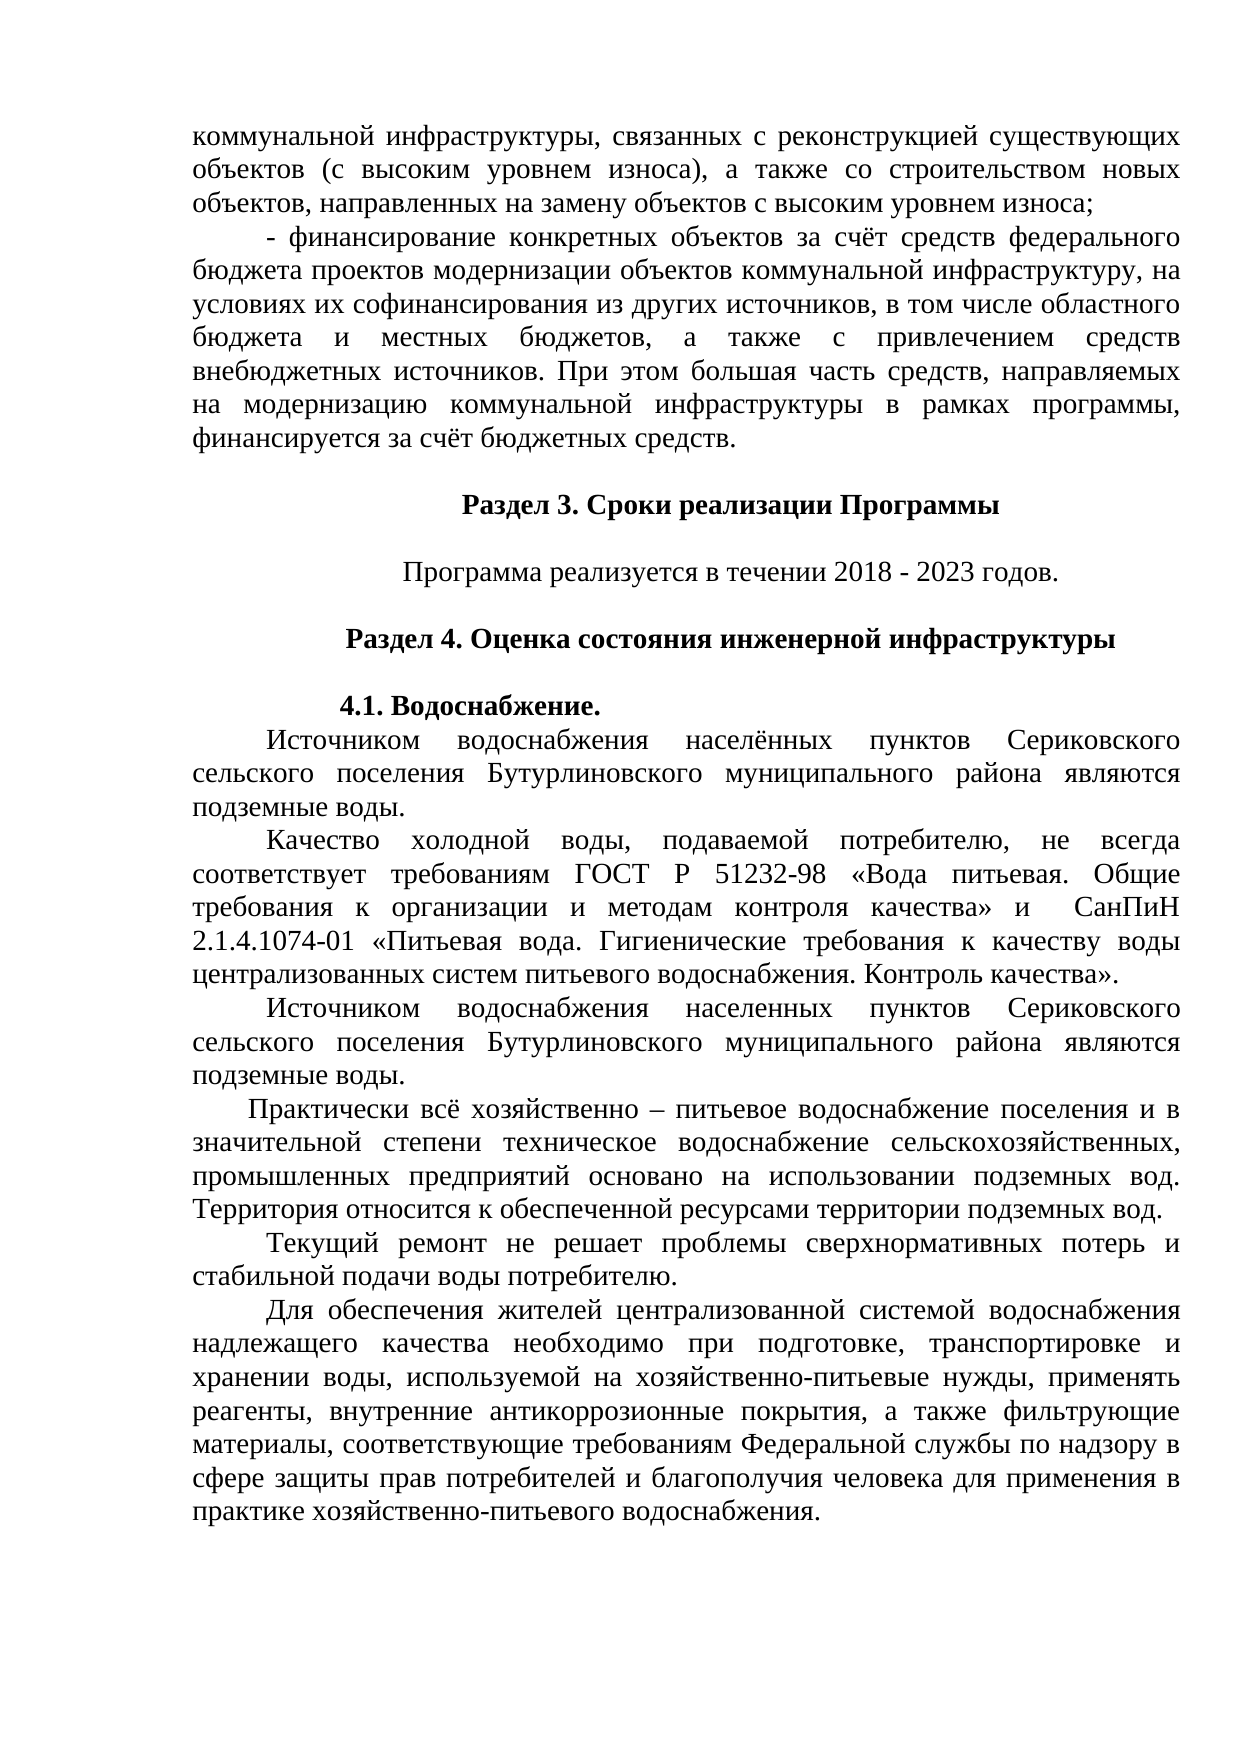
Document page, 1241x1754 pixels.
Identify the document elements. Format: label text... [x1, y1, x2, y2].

text Программа реализуется в течении 2018 - 2023 годов. [281, 554, 1181, 588]
text Текущий ремонт не решает проблемы сверхнормативных потерь и стабильной подачи воды потребителю. [192, 1225, 1181, 1292]
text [192, 118, 1181, 219]
text 4.1. Водоснабжение. [281, 688, 1181, 722]
text Раздел 4. Оценка состояния инженерной инфраструктуры [281, 621, 1181, 655]
text Для обеспечения жителей централизованной системой водоснабжения надлежащего качества необходимо при подготовке, транспортировке и хранении воды, используемой на хозяйственно-питьевые нужды, применять реагенты, внутренние антикоррозионные покрытия, а также фильтрующие материалы, соответствующие требованиям Федеральной службы по надзору в сфере защиты прав потребителей и благополучия человека для применения в практике хозяйственно-питьевого водоснабжения. [192, 1292, 1181, 1527]
text Источником водоснабжения населённых пунктов Сериковского сельского поселения Бутурлиновского муниципального района являются подземные воды. [192, 722, 1181, 822]
text Раздел 3. Сроки реализации Программы [281, 487, 1181, 521]
text Качество холодной воды, подаваемой потребителю, не всегда соответствует требованиям ГОСТ Р 51232-98 «Вода питьевая. Общие требования к организации и методам контроля качества» и СанПиН 2.1.4.1074-01 «Питьевая вода. Гигиенические требования к качеству воды централизованных систем питьевого водоснабжения. Контроль качества». [192, 822, 1181, 990]
text - финансирование конкретных объектов за счёт средств федерального бюджета проектов модернизации объектов коммунальной инфраструктуру, на условиях их софинансирования из других источников, в том числе областного бюджета и местных бюджетов, а также с привлечением средств внебюджетных источников. При этом большая часть средств, направляемых на модернизацию коммунальной инфраструктуры в рамках программы, финансируется за счёт бюджетных средств. [192, 219, 1181, 453]
text Практически всё хозяйственно – питьевое водоснабжение поселения и в значительной степени техническое водоснабжение сельскохозяйственных, промышленных предприятий основано на использовании подземных вод. Территория относится к обеспеченной ресурсами территории подземных вод. [192, 1091, 1181, 1225]
text Источником водоснабжения населенных пунктов Сериковского сельского поселения Бутурлиновского муниципального района являются подземные воды. [192, 990, 1181, 1091]
